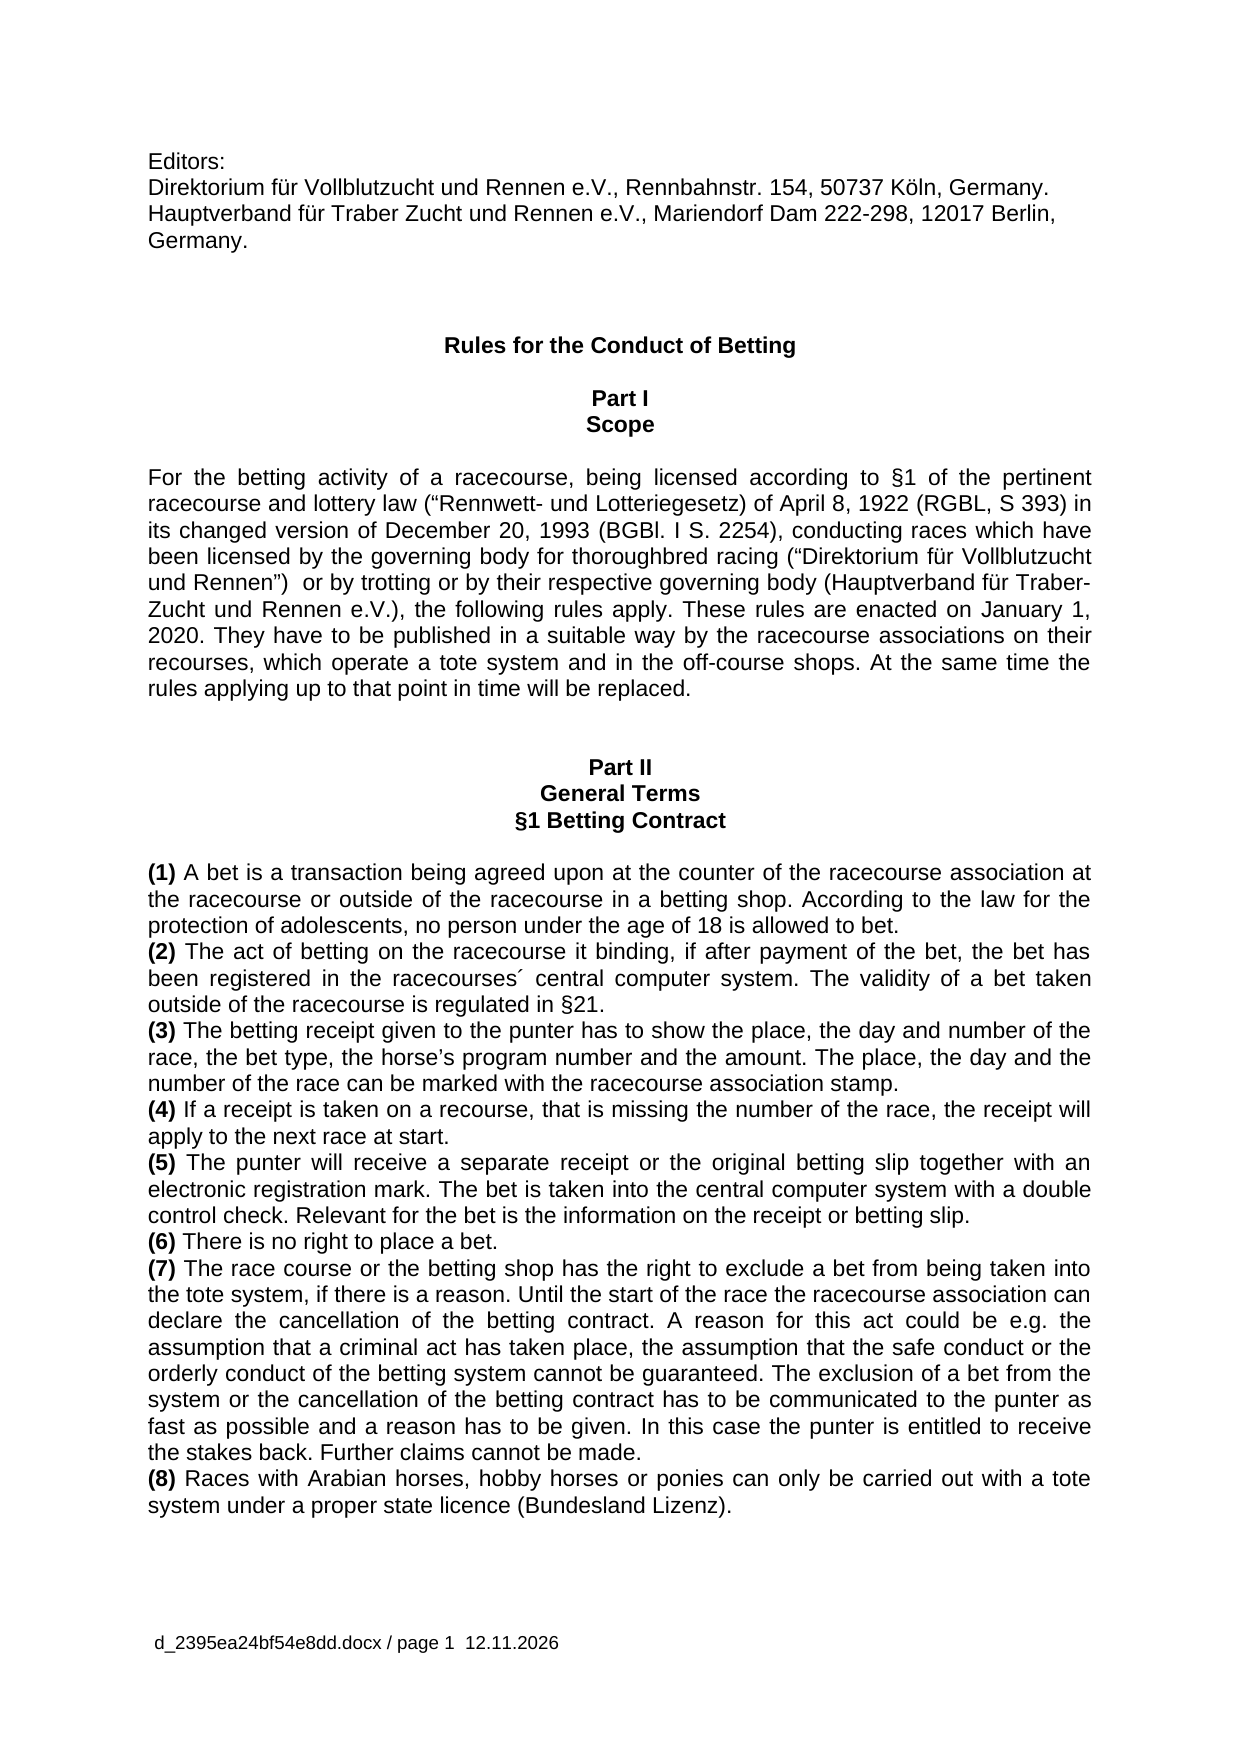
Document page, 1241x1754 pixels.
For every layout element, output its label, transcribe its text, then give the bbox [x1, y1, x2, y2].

text (8) Races with Arabian horses, hobby horses or ponies can only be carried out with a tote system under a proper state licence (Bundesland Lizenz). [148, 1465, 1092, 1518]
text Direktorium für Vollblutzucht und Rennen e.V., Rennbahnstr. 154, 50737 Köln, Germany. Hauptverband für Traber Zucht und Rennen e.V., Mariendorf Dam 222-298, 12017 Berlin, Germany. [148, 174, 1092, 253]
text Part II [148, 754, 1092, 780]
text §1 Betting Contract [148, 807, 1092, 833]
text (5) The punter will receive a separate receipt or the original betting slip together with an electronic registration mark. The bet is taken into the central computer system with a double control check. Relevant for the bet is the information on the receipt or betting slip. [148, 1149, 1092, 1228]
text (3) The betting receipt given to the punter has to show the place, the day and number of the race, the bet type, the horse’s program number and the amount. The place, the day and the number of the race can be marked with the racecourse association stamp. [148, 1017, 1092, 1096]
text For the betting activity of a racecourse, being licensed according to §1 of the pertinent racecourse and lottery law (“Rennwett- und Lotteriegesetz) of April 8, 1922 (RGBL, S 393) in its changed version of (BGBl. I S. 2254), conducting races which have been licensed by the governing body for thoroughbred racing (“Direktorium für Vollblutzucht und Rennen”) or by trotting or by their respective governing body (Hauptverband für Traber-Zucht und Rennen e.V.), the following rules apply. These rules are enacted on January 1, 2020. They have to be published in a suitable way by the racecourse associations on their recourses, which operate a tote system and in the off-course shops. At the same time the rules applying up to that point in time will be replaced. [148, 464, 1092, 701]
text (1) A bet is a transaction being agreed upon at the counter of the racecourse association at the racecourse or outside of the racecourse in a betting shop. According to the law for the protection of adolescents, no person under the age of 18 is allowed to bet. [148, 859, 1092, 938]
text Part I [148, 385, 1092, 411]
text (4) If a receipt is taken on a recourse, that is missing the number of the race, the receipt will apply to the next race at start. [148, 1096, 1092, 1149]
text Rules for the Conduct of Betting [148, 332, 1092, 358]
text Editors: [148, 148, 1092, 174]
text (6) There is no right to place a bet. [148, 1228, 1092, 1254]
text Scope [148, 411, 1092, 438]
text (7) The race course or the betting shop has the right to exclude a bet from being taken into the tote system, if there is a reason. Until the start of the race the racecourse association can declare the cancellation of the betting contract. A reason for this act could be e.g. the assumption that a criminal act has taken place, the assumption that the safe conduct or the orderly conduct of the betting system cannot be guaranteed. The exclusion of a bet from the system or the cancellation of the betting contract has to be communicated to the punter as fast as possible and a reason has to be given. In this case the punter is entitled to receive the stakes back. Further claims cannot be made. [148, 1254, 1092, 1465]
text (2) The act of betting on the racecourse it binding, if after payment of the bet, the bet has been registered in the racecourses´ central computer system. The validity of a bet taken outside of the racecourse is regulated in §21. [148, 938, 1092, 1017]
text General Terms [148, 780, 1092, 807]
